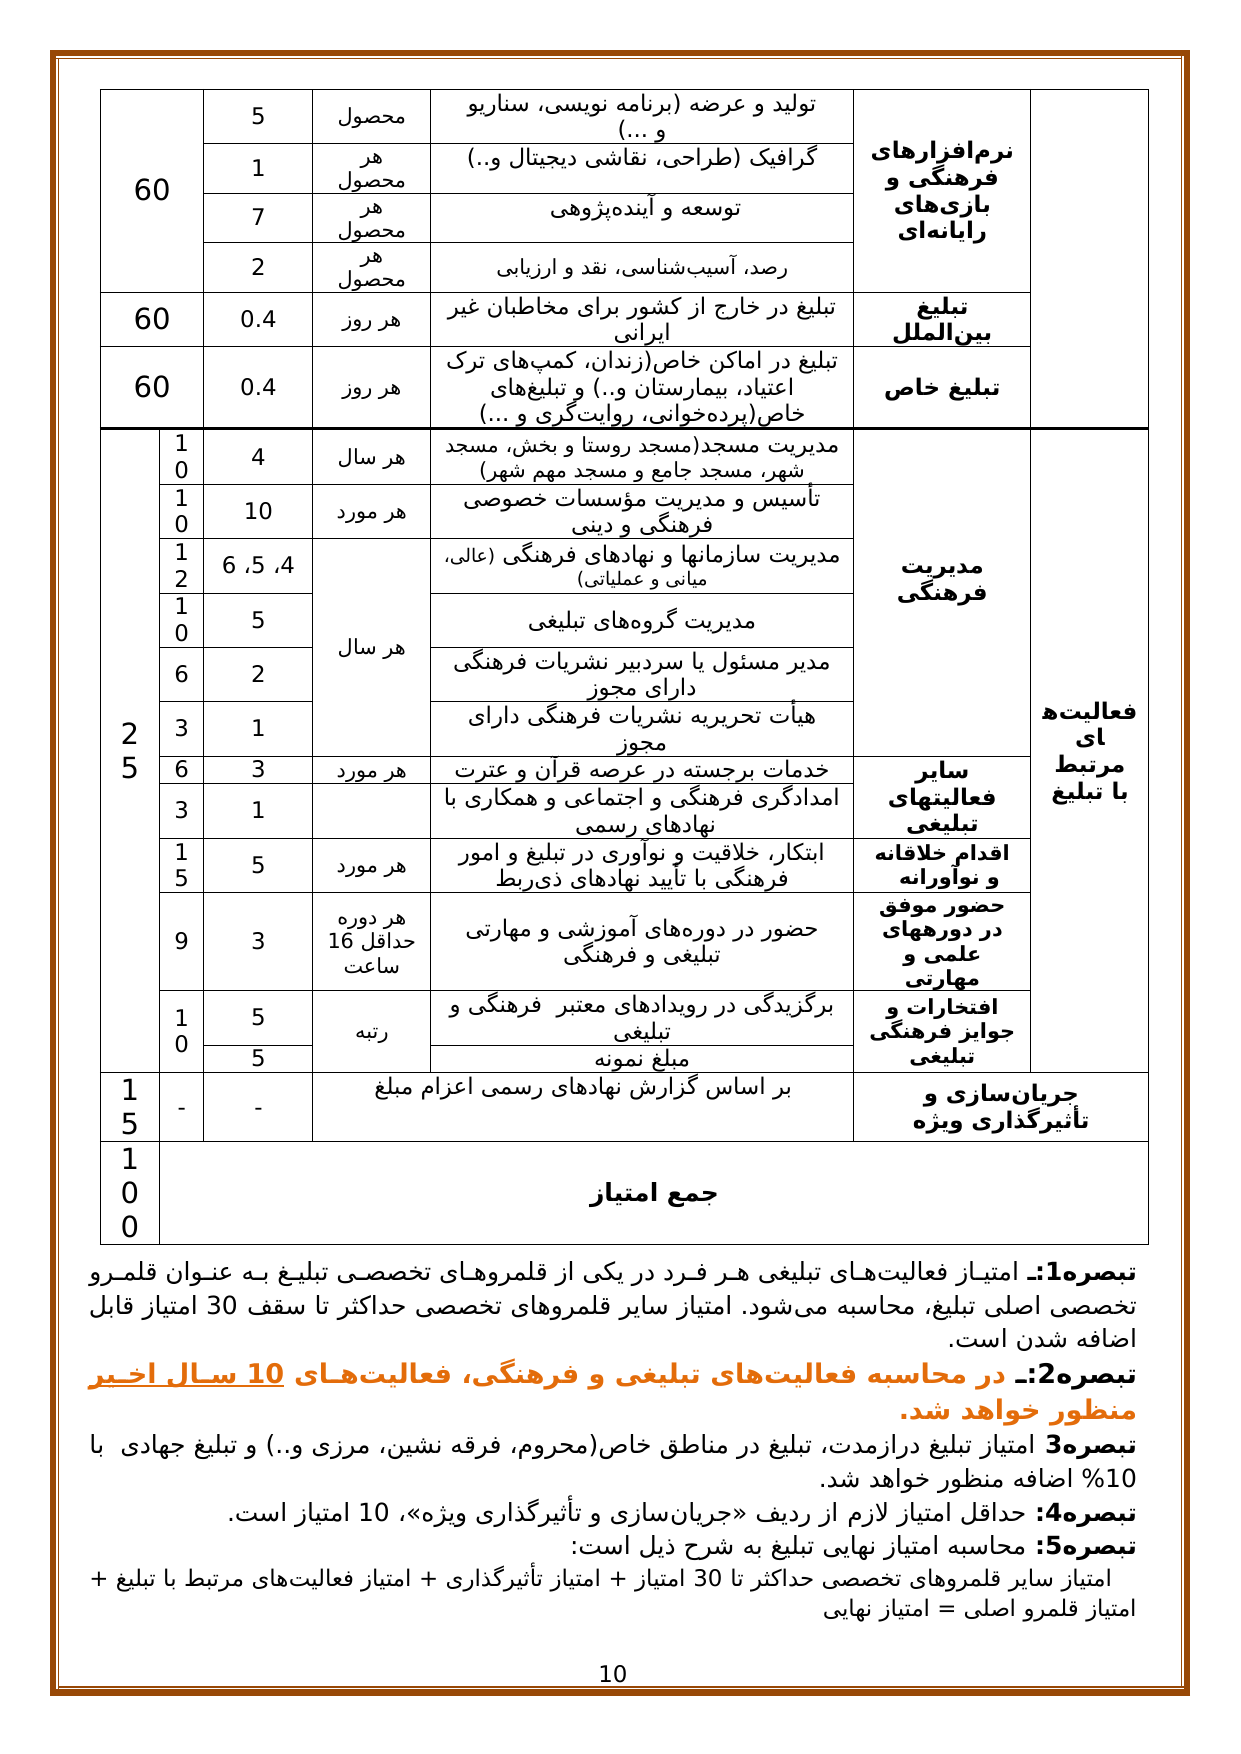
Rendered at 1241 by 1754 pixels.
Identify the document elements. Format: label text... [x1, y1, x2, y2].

table_cell 5 [204, 594, 312, 647]
table_cell هیأت تحریریه نشریات فرهنگی دارای مجوز [431, 702, 853, 756]
table_cell رصد، آسیب‌شناسی، نقد و ارزیابی [431, 243, 853, 292]
table_cell 60 [101, 347, 203, 427]
table_cell 5 [204, 90, 312, 143]
table_cell - [160, 1073, 203, 1141]
table_cell هر محصول [313, 144, 430, 193]
table_cell 6 [160, 648, 203, 701]
text تبصره5: محاسبه امتیاز نهایی تبلیغ به شرح ذیل است: [89, 1531, 1137, 1561]
table_cell افتخارات و جوایز فرهنگی تبلیغی [854, 991, 1030, 1072]
table_cell هر سال [313, 430, 430, 484]
table_cell 9 [160, 893, 203, 990]
table_cell 3 [204, 893, 312, 990]
table_cell بر اساس گزارش نهادهای رسمی اعزام مبلغ [313, 1073, 853, 1141]
table_cell تبلیغ در خارج از کشور برای مخاطبان غیر ایرانی [431, 293, 853, 346]
text تبصره3 امتیاز تبلیغ درازمدت، تبلیغ در مناطق خاص(محروم، فرقه نشین، مرزی و..) و تبلیغ جهادی با 10% اضافه منظور خواهد شد. [89, 1431, 1137, 1493]
text تبصره2: در محاسبه فعالیت‌های تبلیغی و فرهنگی، فعالیت‌های 10 سال اخیر منظور خواهد شد. [89, 1358, 1137, 1426]
table_cell 3 [160, 702, 203, 756]
table_cell فعالیت‌های مرتبط با تبلیغ [1031, 430, 1148, 1072]
table_cell 7 [204, 194, 312, 242]
table_cell جمع امتیاز [160, 1142, 1148, 1244]
table_cell هر دوره حداقل 16 ساعت [313, 893, 430, 990]
table_cell جریان‌سازی و تأثیرگذاری ویژه [854, 1073, 1148, 1141]
table_cell هر مورد [313, 757, 430, 783]
table_cell خدمات برجسته در عرصه قرآن و عترت [431, 757, 853, 783]
table_cell هر محصول [313, 90, 430, 143]
table_cell برگزیدگی در رویدادهای معتبر فرهنگی و تبلیغی [431, 991, 853, 1044]
table_cell تبلیغ در اماکن خاص(زندان، کمپ‌های ترک اعتیاد، بیمارستان و..) و تبلیغ‌های خاص(پرده‌خوانی، روایت‌گری و ...) [431, 347, 853, 427]
table_cell حضور در دوره‌های آموزشی و مهارتی تبلیغی و فرهنگی [431, 893, 853, 990]
table_cell 1 [204, 784, 312, 838]
table_cell حضور موفق در دورههای علمی و مهارتی [854, 893, 1030, 990]
table_cell مدیر مسئول یا سردبیر نشریات فرهنگی دارای مجوز [431, 648, 853, 701]
table_cell هر محصول [313, 194, 430, 242]
table_cell 10 [160, 430, 203, 484]
table_cell 60 [101, 293, 203, 346]
table_cell هر مورد [313, 485, 430, 538]
table_cell [313, 784, 430, 838]
table_cell 6 [160, 757, 203, 783]
table_cell 3 [160, 784, 203, 838]
table_cell هر روز [313, 347, 430, 427]
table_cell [854, 90, 1030, 292]
table_cell گرافیک (طراحی، نقاشی دیجیتال و..) [431, 144, 853, 193]
table_cell 60 [101, 90, 203, 292]
table_cell مدیریت فرهنگی [854, 430, 1030, 756]
table_cell 0.4 [204, 293, 312, 346]
table_cell 4 [204, 430, 312, 484]
table_cell رتبه [313, 991, 430, 1072]
table_cell هر محصول [313, 243, 430, 292]
table_cell اقدام خلاقانه و نوآورانه [854, 839, 1030, 892]
table_cell تبلیغ خاص [854, 347, 1030, 427]
table_cell 10 [160, 485, 203, 538]
text تبصره4: حداقل امتیاز لازم از ردیف «جریان‌سازی و تأثیرگذاری ویژه»، 10 امتیاز است. [89, 1498, 1137, 1527]
table_cell 12 [160, 539, 203, 592]
table_cell مدیریت مسجد(مسجد روستا و بخش، مسجد شهر، مسجد جامع و مسجد مهم شهر) [431, 430, 853, 484]
table_cell 5 [204, 991, 312, 1044]
table_cell 2 [204, 648, 312, 701]
table_cell 1 [204, 144, 312, 193]
table_cell توسعه و آینده‌پژوهی [431, 194, 853, 242]
table_cell 100 [101, 1142, 159, 1244]
table_cell 25 [101, 430, 159, 1072]
table_cell 10 [204, 485, 312, 538]
text تبصره1: امتیاز فعالیت‌های تبلیغی هر فرد در یکی از قلمروهای تخصصی تبلیغ به عنوان قلمرو تخصصی اصلی تبلیغ، محاسبه می‌شود. امتیاز سایر قلمروهای تخصصی حداکثر تا سقف 30 امتیاز قابل اضافه شدن است. [89, 1258, 1137, 1354]
table_cell 1 [204, 702, 312, 756]
table_cell مدیریت گروه‌های تبلیغی [431, 594, 853, 647]
table_cell 5 [204, 839, 312, 892]
table_cell ابتکار، خلاقیت و نوآوری در تبلیغ و امور فرهنگی با تأیید نهادهای ذی‌ربط [431, 839, 853, 892]
table_cell 10 [160, 991, 203, 1072]
table_cell سایر فعالیتهای تبلیغی [854, 757, 1030, 838]
table_cell 5 [204, 1046, 312, 1072]
table_cell 0.4 [204, 347, 312, 427]
table_cell مبلغ نمونه [431, 1046, 853, 1072]
table_cell 15 [160, 839, 203, 892]
text امتیاز سایر قلمروهای تخصصی حداکثر تا 30 امتیاز + امتیاز تأثیرگذاری + امتیاز فعالیت‌های مرتبط با تبلیغ + امتیاز قلمرو اصلی = امتیاز نهایی [89, 1565, 1137, 1622]
table_cell هر روز [313, 293, 430, 346]
table_cell 2 [204, 243, 312, 292]
table_cell هر سال [313, 539, 430, 756]
table_cell مدیریت سازمانها و نهادهای فرهنگی (عالی، میانی و عملیاتی) [431, 539, 853, 592]
table_cell تبلیغ بین‌الملل [854, 293, 1030, 346]
table_cell 3 [204, 757, 312, 783]
table_cell امدادگری فرهنگی و اجتماعی و همکاری با نهادهای رسمی [431, 784, 853, 838]
table_cell تولید و عرضه (برنامه نویسی، سناریو و ...) [431, 90, 853, 143]
table_cell 15 [101, 1073, 159, 1141]
table_cell تأسیس و مدیریت مؤسسات خصوصی فرهنگی و دینی [431, 485, 853, 538]
table_cell 10 [160, 594, 203, 647]
table_cell هر مورد [313, 839, 430, 892]
table_cell - [204, 1073, 312, 1141]
table_cell 4، 5، 6 [204, 539, 312, 592]
